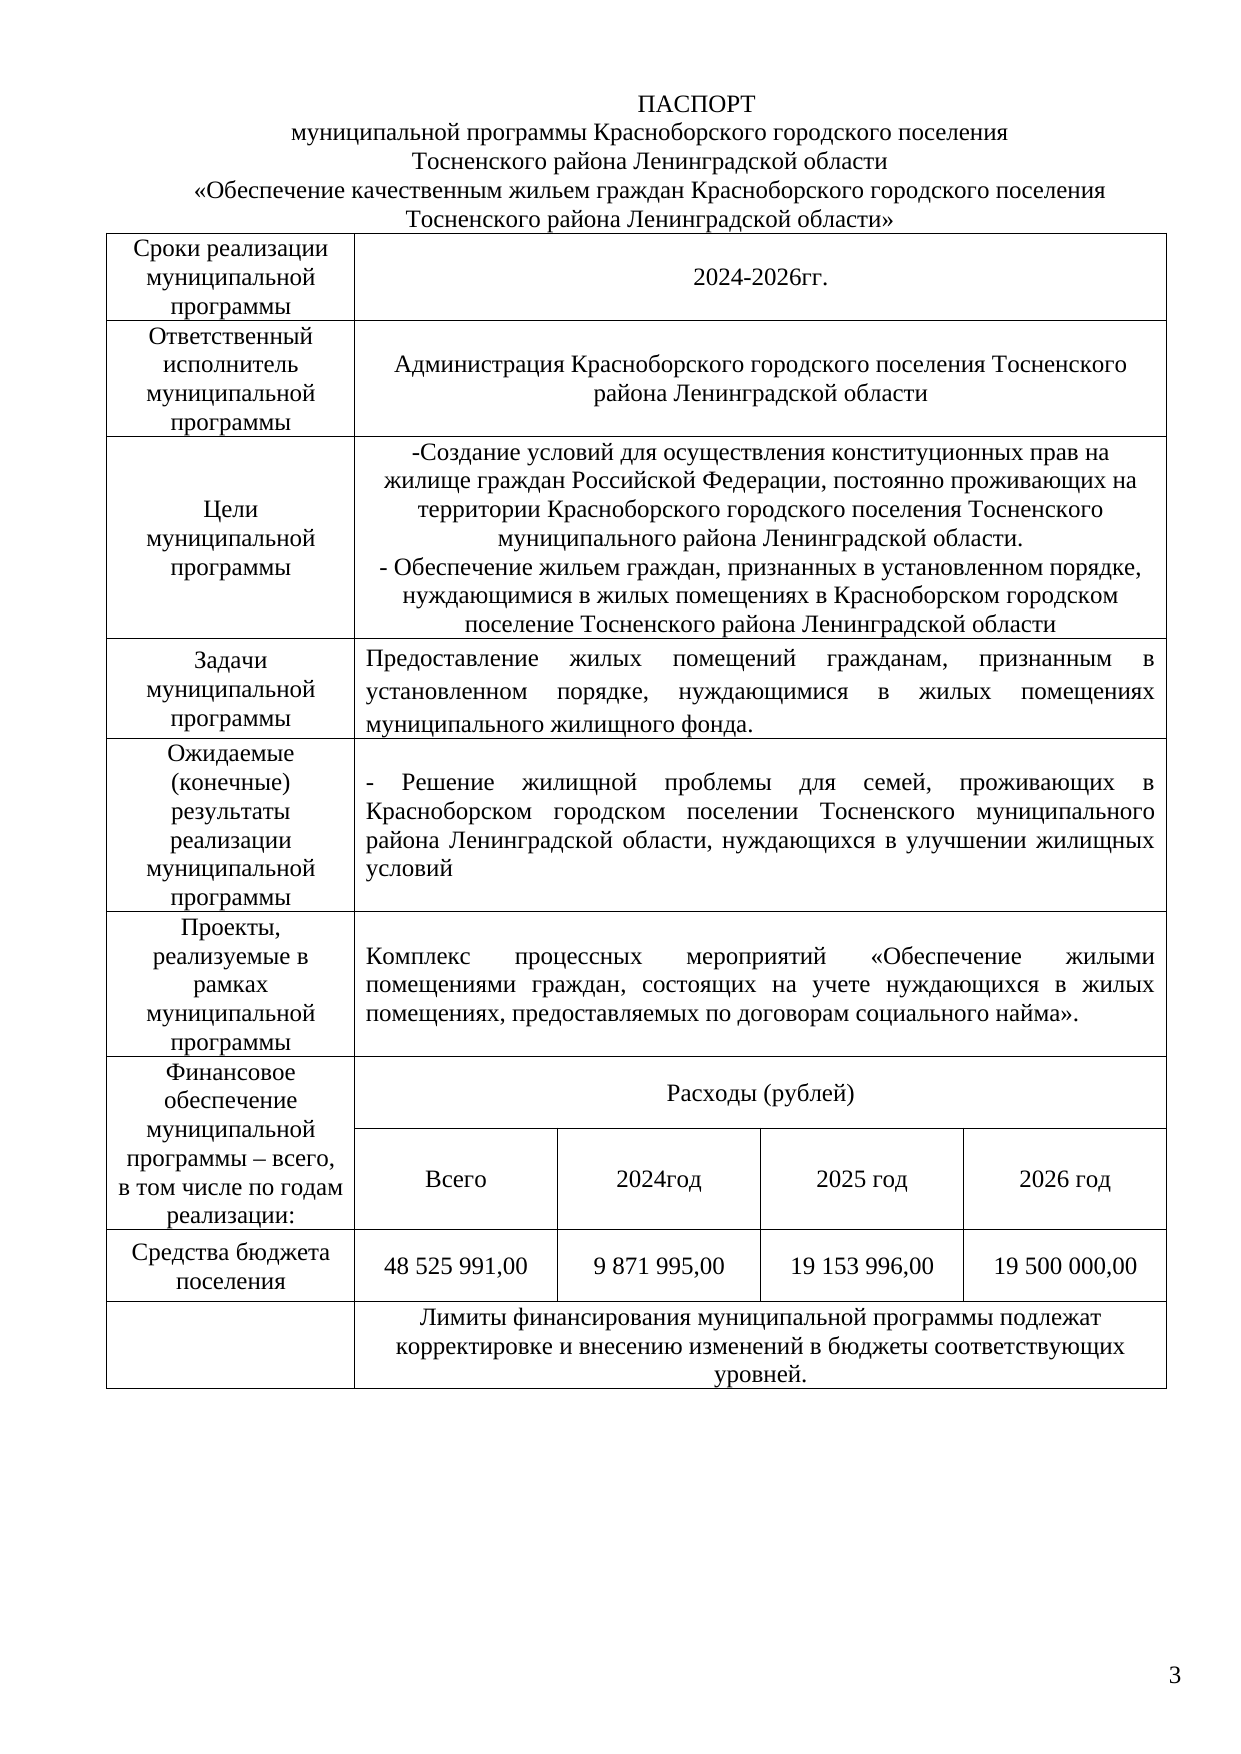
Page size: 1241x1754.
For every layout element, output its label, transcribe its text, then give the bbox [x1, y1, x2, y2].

table_cell Администрация Красноборского городского поселения Тосненского района Ленинградской области [355, 321, 1166, 436]
text ПАСПОРТ [118, 89, 1181, 117]
table_cell Лимиты финансирования муниципальной программы подлежат корректировке и внесению изменений в бюджеты соответствующих уровней. [355, 1302, 1166, 1388]
text «Обеспечение качественным жильем граждан Красноборского городского поселения Тосненского района Ленинградской области» [118, 175, 1181, 232]
table_cell Ответственный исполнитель муниципальной программы [107, 321, 354, 436]
table_cell 48 525 991,00 [355, 1230, 557, 1301]
table_cell 19 153 996,00 [761, 1230, 963, 1301]
table_cell 19 500 000,00 [964, 1230, 1166, 1301]
table_cell -Создание условий для осуществления конституционных прав на жилище граждан Российской Федерации, постоянно проживающих на территории Красноборского городского поселения Тосненского муниципального района Ленинградской области. - Обеспечение жильем граждан, признанных в установленном порядке, нуждающимися в жилых помещениях в Красноборском городском поселение Тосненского района Ленинградской области [355, 437, 1166, 638]
table_cell Финансовое обеспечение муниципальной программы – всего, в том числе по годам реализации: [107, 1057, 354, 1229]
table_cell - Решение жилищной проблемы для семей, проживающих в Красноборском городском поселении Тосненского муниципального района Ленинградской области, нуждающихся в улучшении жилищных условий [355, 739, 1166, 911]
table_cell 9 871 995,00 [558, 1230, 760, 1301]
table_cell Средства бюджета поселения [107, 1230, 354, 1301]
text Тосненского района Ленинградской области [118, 146, 1181, 175]
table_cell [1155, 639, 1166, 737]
table_cell Расходы (рублей) [355, 1057, 1166, 1128]
table_cell 2025 год [761, 1129, 963, 1229]
table_cell 2024год [558, 1129, 760, 1229]
table_header 2024-2026гг. [355, 234, 1166, 320]
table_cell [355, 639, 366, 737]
table_cell Проекты, реализуемые в рамках муниципальной программы [107, 912, 354, 1056]
table_cell Комплекс процессных мероприятий «Обеспечение жилыми помещениями граждан, состоящих на учете нуждающихся в жилых помещениях, предоставляемых по договорам социального найма». [355, 912, 1166, 1056]
table_header Сроки реализации муниципальной программы [107, 234, 354, 320]
table_cell Ожидаемые (конечные) результаты реализации муниципальной программы [107, 739, 354, 911]
table_cell Задачи муниципальной программы [107, 639, 354, 737]
table_cell Всего [355, 1129, 557, 1229]
text муниципальной программы Красноборского городского поселения [118, 117, 1181, 146]
table_cell [107, 1302, 354, 1388]
table_cell 2026 год [964, 1129, 1166, 1229]
table_cell Цели муниципальной программы [107, 437, 354, 638]
